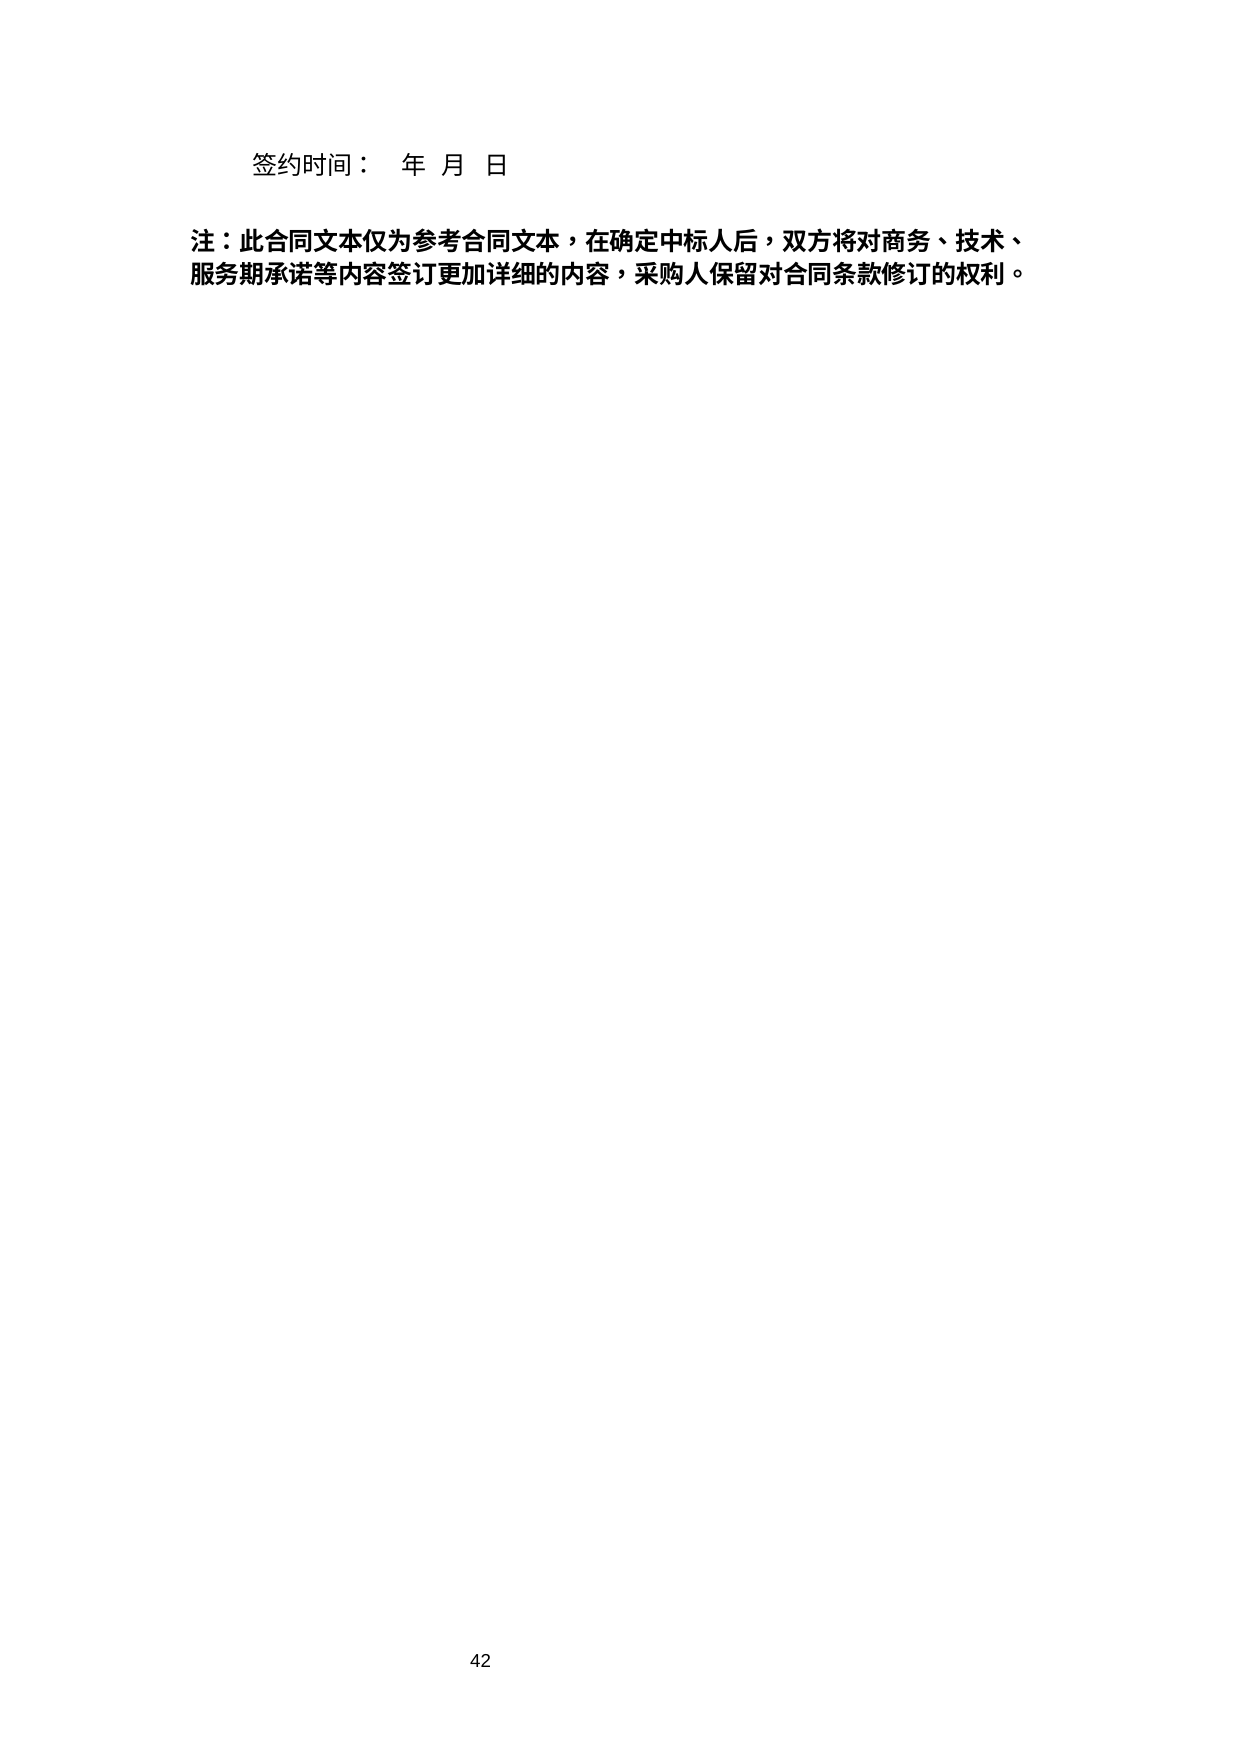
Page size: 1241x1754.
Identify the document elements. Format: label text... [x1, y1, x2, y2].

text 注：此合同文本仅为参考合同文本，在确定中标人后，双方将对商务、技术、 服务期承诺等内容签订更加详细的内容，采购人保留对合同条款修订的权利。 [190, 224, 1036, 291]
text 签约时间： 年 月 日 [252, 150, 1053, 181]
